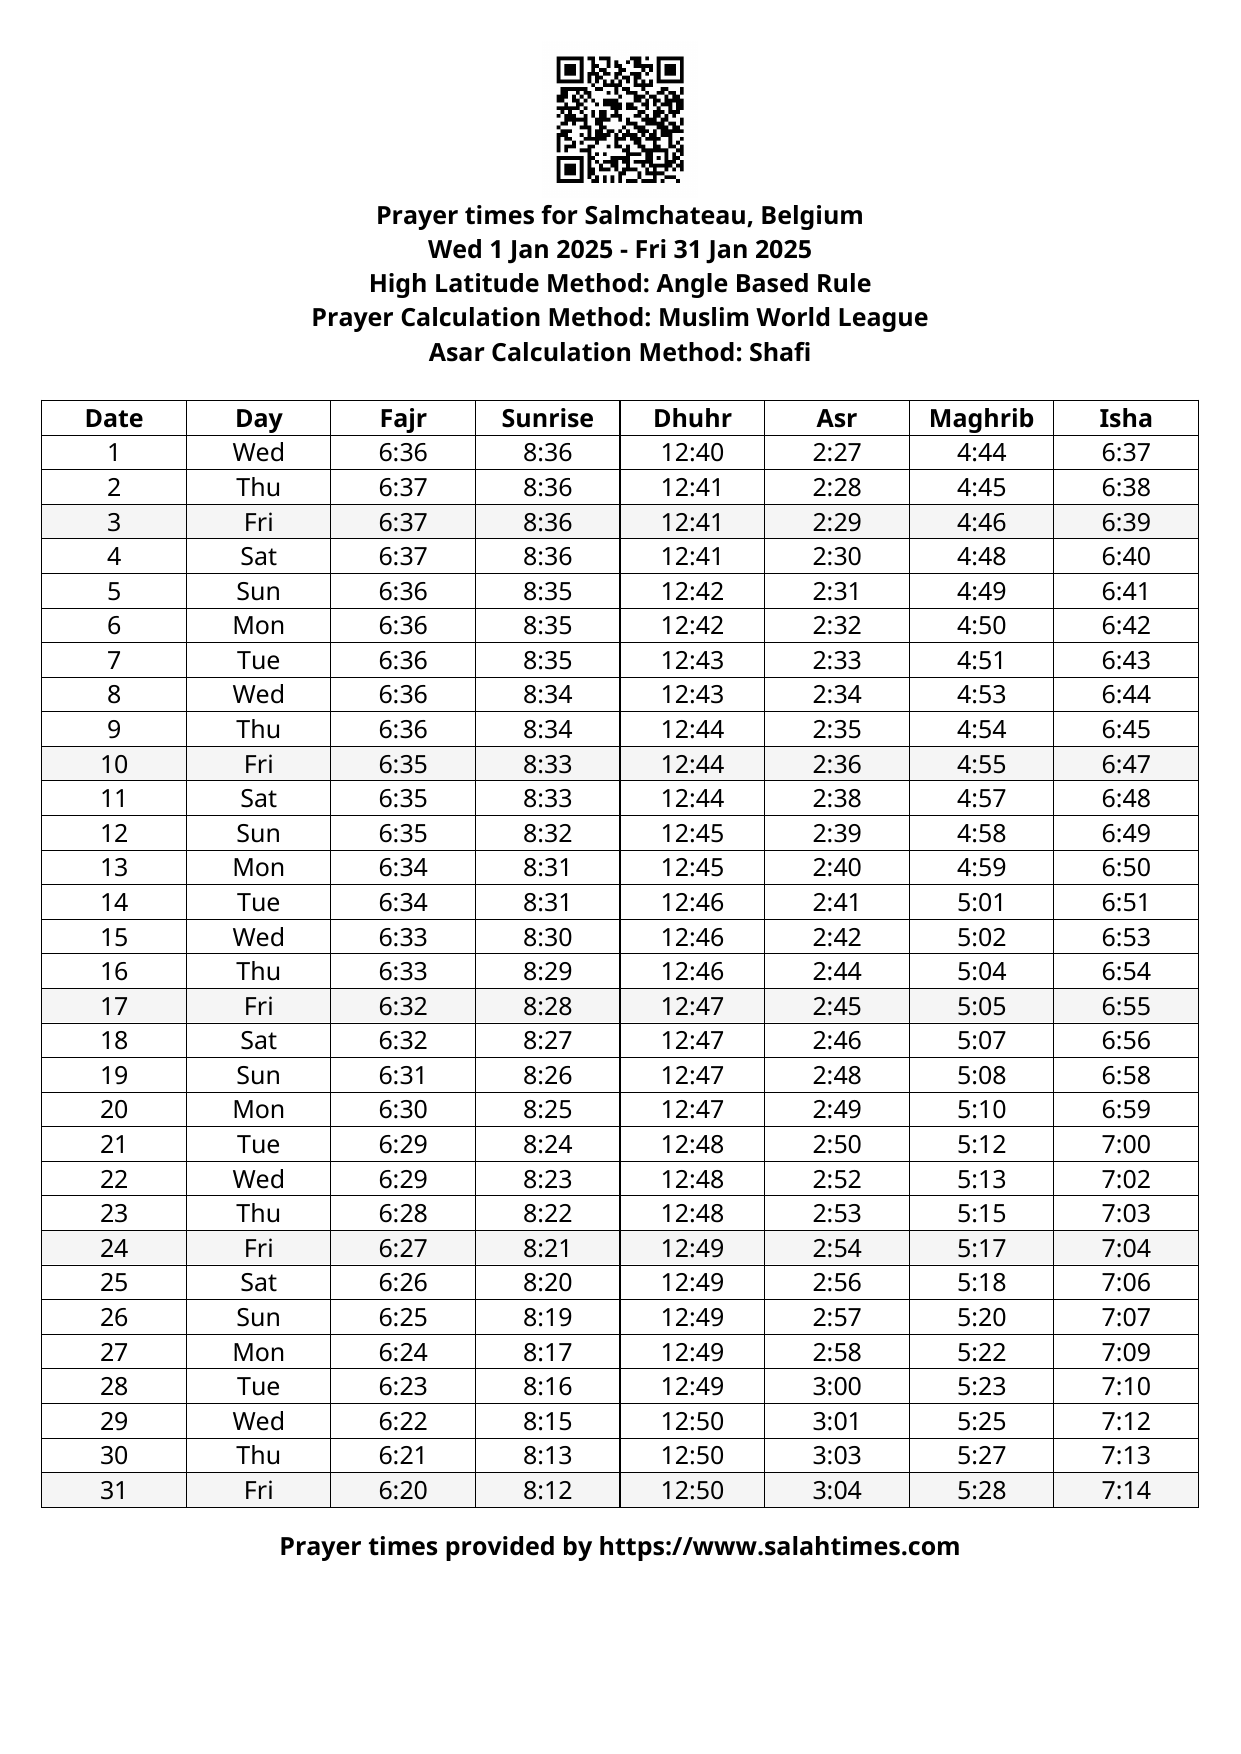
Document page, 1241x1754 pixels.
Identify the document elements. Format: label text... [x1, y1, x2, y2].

table_cell 7:13 [1054, 1439, 1198, 1472]
table_cell 6:32 [331, 989, 475, 1022]
table_cell 2:32 [765, 609, 909, 642]
table_cell 6:40 [1054, 539, 1198, 573]
table_cell 17 [42, 989, 186, 1022]
table_cell 5:10 [910, 1093, 1053, 1126]
table_cell 4:45 [910, 470, 1053, 504]
table_cell 7:02 [1054, 1162, 1198, 1195]
table_cell Sun [187, 574, 330, 607]
table_cell 8:16 [476, 1369, 619, 1403]
table_cell 12:50 [621, 1473, 764, 1507]
table_cell 4:54 [910, 712, 1053, 746]
table_cell 6:29 [331, 1127, 475, 1161]
table_header Asr [765, 401, 909, 434]
table_cell 14 [42, 885, 186, 919]
table_cell 8:32 [476, 816, 619, 849]
table_cell 8:33 [476, 781, 619, 815]
table_cell 8 [42, 678, 186, 711]
table_cell 8:21 [476, 1231, 619, 1264]
table_cell Tue [187, 643, 330, 677]
table_cell 6:24 [331, 1335, 475, 1368]
table_cell 31 [42, 1473, 186, 1507]
table_cell Wed [187, 436, 330, 469]
table_cell 5:23 [910, 1369, 1053, 1403]
table_cell 6:32 [331, 1024, 475, 1057]
table_cell 4:59 [910, 851, 1053, 884]
table_cell 8:31 [476, 885, 619, 919]
table_cell 13 [42, 851, 186, 884]
table_cell 6:34 [331, 851, 475, 884]
table_cell 12:49 [621, 1231, 764, 1264]
table_cell 18 [42, 1024, 186, 1057]
table_cell 5:25 [910, 1404, 1053, 1437]
text Asar Calculation Method: Shafi [42, 334, 1198, 368]
table_cell 6:51 [1054, 885, 1198, 919]
table_cell 8:35 [476, 643, 619, 677]
table_cell 8:34 [476, 712, 619, 746]
table_cell 23 [42, 1196, 186, 1230]
table_cell 7:00 [1054, 1127, 1198, 1161]
table_cell 1 [42, 436, 186, 469]
table_cell Fri [187, 747, 330, 780]
table_header Sunrise [476, 401, 619, 434]
table_cell 6:33 [331, 920, 475, 953]
table_cell 4:49 [910, 574, 1053, 607]
table_cell 12:49 [621, 1369, 764, 1403]
table_cell Tue [187, 885, 330, 919]
table_cell 2:29 [765, 505, 909, 538]
table_cell 30 [42, 1439, 186, 1472]
table_cell Wed [187, 678, 330, 711]
table_cell 20 [42, 1093, 186, 1126]
table_cell 12:45 [621, 851, 764, 884]
table_cell Sat [187, 539, 330, 573]
table_cell 3 [42, 505, 186, 538]
table_cell 8:27 [476, 1024, 619, 1057]
table_cell 12:47 [621, 1024, 764, 1057]
table_cell 8:17 [476, 1335, 619, 1368]
table_cell 6:43 [1054, 643, 1198, 677]
table_cell 6:42 [1054, 609, 1198, 642]
table_cell 12:44 [621, 712, 764, 746]
table_cell 12:43 [621, 678, 764, 711]
table_cell 5:27 [910, 1439, 1053, 1472]
table_cell 4:46 [910, 505, 1053, 538]
table_cell 5:20 [910, 1300, 1053, 1334]
table_header Isha [1054, 401, 1198, 434]
table_cell 8:26 [476, 1058, 619, 1092]
table_cell 29 [42, 1404, 186, 1437]
table_cell 4:50 [910, 609, 1053, 642]
table_cell 2:35 [765, 712, 909, 746]
table_cell 6:37 [331, 539, 475, 573]
table_cell 6:54 [1054, 954, 1198, 988]
table_cell 6:48 [1054, 781, 1198, 815]
table_cell 2:28 [765, 470, 909, 504]
table_cell Thu [187, 954, 330, 988]
table_cell 6:55 [1054, 989, 1198, 1022]
table_cell 12:41 [621, 505, 764, 538]
table_cell 6:49 [1054, 816, 1198, 849]
table_cell Sat [187, 781, 330, 815]
table_cell 6:22 [331, 1404, 475, 1437]
table_cell Wed [187, 920, 330, 953]
table_cell 12:42 [621, 574, 764, 607]
table_cell 6:35 [331, 816, 475, 849]
table_cell Mon [187, 1335, 330, 1368]
table_cell 6:20 [331, 1473, 475, 1507]
table_cell 12:49 [621, 1266, 764, 1299]
table_cell 2:38 [765, 781, 909, 815]
table_cell 12:50 [621, 1404, 764, 1437]
table_cell Mon [187, 851, 330, 884]
table_cell 2:40 [765, 851, 909, 884]
table_cell 6:59 [1054, 1093, 1198, 1126]
table_cell 8:19 [476, 1300, 619, 1334]
table_cell 9 [42, 712, 186, 746]
table_cell 5 [42, 574, 186, 607]
table_cell 4:53 [910, 678, 1053, 711]
table_cell Fri [187, 1231, 330, 1264]
table_cell 6:35 [331, 781, 475, 815]
table_cell 6:53 [1054, 920, 1198, 953]
table_cell 6:23 [331, 1369, 475, 1403]
table_cell Thu [187, 1196, 330, 1230]
text Prayer times provided by https://www.salahtimes.com [42, 1528, 1198, 1563]
text Prayer times for Salmchateau, Belgium [42, 198, 1198, 232]
table_cell 5:18 [910, 1266, 1053, 1299]
table_cell 12:41 [621, 470, 764, 504]
table_cell 4:58 [910, 816, 1053, 849]
text Wed 1 Jan 2025 - Fri 31 Jan 2025 [42, 232, 1198, 266]
table_cell 6:27 [331, 1231, 475, 1264]
table_cell 6:39 [1054, 505, 1198, 538]
table_cell 7:09 [1054, 1335, 1198, 1368]
table_cell 6:41 [1054, 574, 1198, 607]
table_cell 3:04 [765, 1473, 909, 1507]
table_cell 11 [42, 781, 186, 815]
table_cell Thu [187, 1439, 330, 1472]
table_cell 7:12 [1054, 1404, 1198, 1437]
table_cell 8:29 [476, 954, 619, 988]
table_cell 8:30 [476, 920, 619, 953]
table_cell 6:31 [331, 1058, 475, 1092]
table_cell 25 [42, 1266, 186, 1299]
table_cell 6:26 [331, 1266, 475, 1299]
table_cell 24 [42, 1231, 186, 1264]
table_cell 7 [42, 643, 186, 677]
table_cell 3:03 [765, 1439, 909, 1472]
table_cell 6:45 [1054, 712, 1198, 746]
table_cell 12:42 [621, 609, 764, 642]
table_cell 8:36 [476, 505, 619, 538]
table_cell 2:30 [765, 539, 909, 573]
table_cell 12:49 [621, 1300, 764, 1334]
table_cell 10 [42, 747, 186, 780]
table_cell Mon [187, 1093, 330, 1126]
table_cell 5:15 [910, 1196, 1053, 1230]
table_cell 6:29 [331, 1162, 475, 1195]
table_cell 6:36 [331, 574, 475, 607]
table_cell 6:58 [1054, 1058, 1198, 1092]
table_cell 16 [42, 954, 186, 988]
table_cell 6:50 [1054, 851, 1198, 884]
table_cell 12:41 [621, 539, 764, 573]
table_cell Wed [187, 1162, 330, 1195]
table_header Day [187, 401, 330, 434]
table_cell 6:34 [331, 885, 475, 919]
table_cell 2:49 [765, 1093, 909, 1126]
table_cell 3:01 [765, 1404, 909, 1437]
table_cell 8:33 [476, 747, 619, 780]
table_cell 2:33 [765, 643, 909, 677]
table_cell 4:51 [910, 643, 1053, 677]
table_cell Sun [187, 1058, 330, 1092]
table_cell 8:35 [476, 609, 619, 642]
picture [542, 41, 699, 198]
table_cell 21 [42, 1127, 186, 1161]
table_cell 2:50 [765, 1127, 909, 1161]
table_cell 8:36 [476, 539, 619, 573]
table_cell 2:57 [765, 1300, 909, 1334]
table_cell 7:14 [1054, 1473, 1198, 1507]
table_cell 6:21 [331, 1439, 475, 1472]
table_cell 8:12 [476, 1473, 619, 1507]
table_cell 7:03 [1054, 1196, 1198, 1230]
table_cell 5:04 [910, 954, 1053, 988]
table_cell 6:35 [331, 747, 475, 780]
table_cell 12:46 [621, 954, 764, 988]
table_cell Fri [187, 1473, 330, 1507]
table_cell 26 [42, 1300, 186, 1334]
table_cell 7:10 [1054, 1369, 1198, 1403]
table_cell 6:56 [1054, 1024, 1198, 1057]
table_cell 5:01 [910, 885, 1053, 919]
table_header Maghrib [910, 401, 1053, 434]
table_cell 6:28 [331, 1196, 475, 1230]
table_cell Tue [187, 1127, 330, 1161]
table_cell 6:36 [331, 678, 475, 711]
table_cell Sat [187, 1024, 330, 1057]
table_cell 8:36 [476, 436, 619, 469]
table_cell 2:58 [765, 1335, 909, 1368]
table_cell Mon [187, 609, 330, 642]
table_cell 6:30 [331, 1093, 475, 1126]
table_cell 4:55 [910, 747, 1053, 780]
table_cell 4:57 [910, 781, 1053, 815]
table_cell 8:35 [476, 574, 619, 607]
table_cell 8:36 [476, 470, 619, 504]
table_cell 5:17 [910, 1231, 1053, 1264]
table_cell 2:36 [765, 747, 909, 780]
table_cell 4:44 [910, 436, 1053, 469]
table_cell 5:08 [910, 1058, 1053, 1092]
table_cell Sun [187, 816, 330, 849]
table_cell 6:37 [331, 505, 475, 538]
table_cell 2:53 [765, 1196, 909, 1230]
table_cell 12:47 [621, 1093, 764, 1126]
table_cell 6:36 [331, 712, 475, 746]
table_cell 2:31 [765, 574, 909, 607]
table_cell 2:34 [765, 678, 909, 711]
table_cell 5:22 [910, 1335, 1053, 1368]
text Prayer Calculation Method: Muslim World League [42, 300, 1198, 334]
table_cell 2:39 [765, 816, 909, 849]
table_cell 7:04 [1054, 1231, 1198, 1264]
table_cell 12:47 [621, 989, 764, 1022]
table_cell 2:44 [765, 954, 909, 988]
table_cell 6:36 [331, 436, 475, 469]
table_cell 5:12 [910, 1127, 1053, 1161]
table_cell 2:41 [765, 885, 909, 919]
table_cell 12:44 [621, 781, 764, 815]
table_cell 8:22 [476, 1196, 619, 1230]
table_cell 2:56 [765, 1266, 909, 1299]
table_header Dhuhr [621, 401, 764, 434]
table_cell 2:48 [765, 1058, 909, 1092]
table_cell 12:45 [621, 816, 764, 849]
table_header Date [42, 401, 186, 434]
table_cell 8:23 [476, 1162, 619, 1195]
table_cell Wed [187, 1404, 330, 1437]
table_cell 12:48 [621, 1196, 764, 1230]
table_cell Sun [187, 1300, 330, 1334]
table_cell 5:02 [910, 920, 1053, 953]
table_cell 2:45 [765, 989, 909, 1022]
table_cell 12:49 [621, 1335, 764, 1368]
table_cell 12:48 [621, 1127, 764, 1161]
table_cell 8:15 [476, 1404, 619, 1437]
table_cell 19 [42, 1058, 186, 1092]
table_cell 8:25 [476, 1093, 619, 1126]
table_cell 12:46 [621, 885, 764, 919]
table_cell 12:50 [621, 1439, 764, 1472]
table_cell Fri [187, 505, 330, 538]
table_cell 12:46 [621, 920, 764, 953]
table_cell 6:44 [1054, 678, 1198, 711]
table_cell 6 [42, 609, 186, 642]
table_cell 12:48 [621, 1162, 764, 1195]
table_cell 12:43 [621, 643, 764, 677]
table_cell 2:46 [765, 1024, 909, 1057]
table_cell 12 [42, 816, 186, 849]
table_cell 28 [42, 1369, 186, 1403]
table_cell 2:27 [765, 436, 909, 469]
table_cell 6:47 [1054, 747, 1198, 780]
table_cell 2:42 [765, 920, 909, 953]
table_cell 15 [42, 920, 186, 953]
table_cell Tue [187, 1369, 330, 1403]
table_cell 7:06 [1054, 1266, 1198, 1299]
table_cell 8:20 [476, 1266, 619, 1299]
table_cell 5:13 [910, 1162, 1053, 1195]
table_cell 12:40 [621, 436, 764, 469]
table_cell 8:34 [476, 678, 619, 711]
table_cell 8:28 [476, 989, 619, 1022]
text High Latitude Method: Angle Based Rule [42, 266, 1198, 300]
table_cell 6:37 [1054, 436, 1198, 469]
table_cell Fri [187, 989, 330, 1022]
table_cell 4 [42, 539, 186, 573]
table_cell Thu [187, 712, 330, 746]
table_cell Sat [187, 1266, 330, 1299]
table_cell 22 [42, 1162, 186, 1195]
table_cell 6:36 [331, 609, 475, 642]
table_cell 12:44 [621, 747, 764, 780]
table_cell 6:37 [331, 470, 475, 504]
table_cell 6:36 [331, 643, 475, 677]
table_cell Thu [187, 470, 330, 504]
table_cell 6:38 [1054, 470, 1198, 504]
table_cell 27 [42, 1335, 186, 1368]
table_cell 6:25 [331, 1300, 475, 1334]
table_header Fajr [331, 401, 475, 434]
table_cell 8:24 [476, 1127, 619, 1161]
table_cell 6:33 [331, 954, 475, 988]
table_cell 5:05 [910, 989, 1053, 1022]
table_cell 3:00 [765, 1369, 909, 1403]
table_cell 7:07 [1054, 1300, 1198, 1334]
table_cell 12:47 [621, 1058, 764, 1092]
table_cell 5:07 [910, 1024, 1053, 1057]
table_cell 4:48 [910, 539, 1053, 573]
table_cell 5:28 [910, 1473, 1053, 1507]
table_cell 8:13 [476, 1439, 619, 1472]
table_cell 2:52 [765, 1162, 909, 1195]
table_cell 8:31 [476, 851, 619, 884]
table_cell 2 [42, 470, 186, 504]
table_cell 2:54 [765, 1231, 909, 1264]
